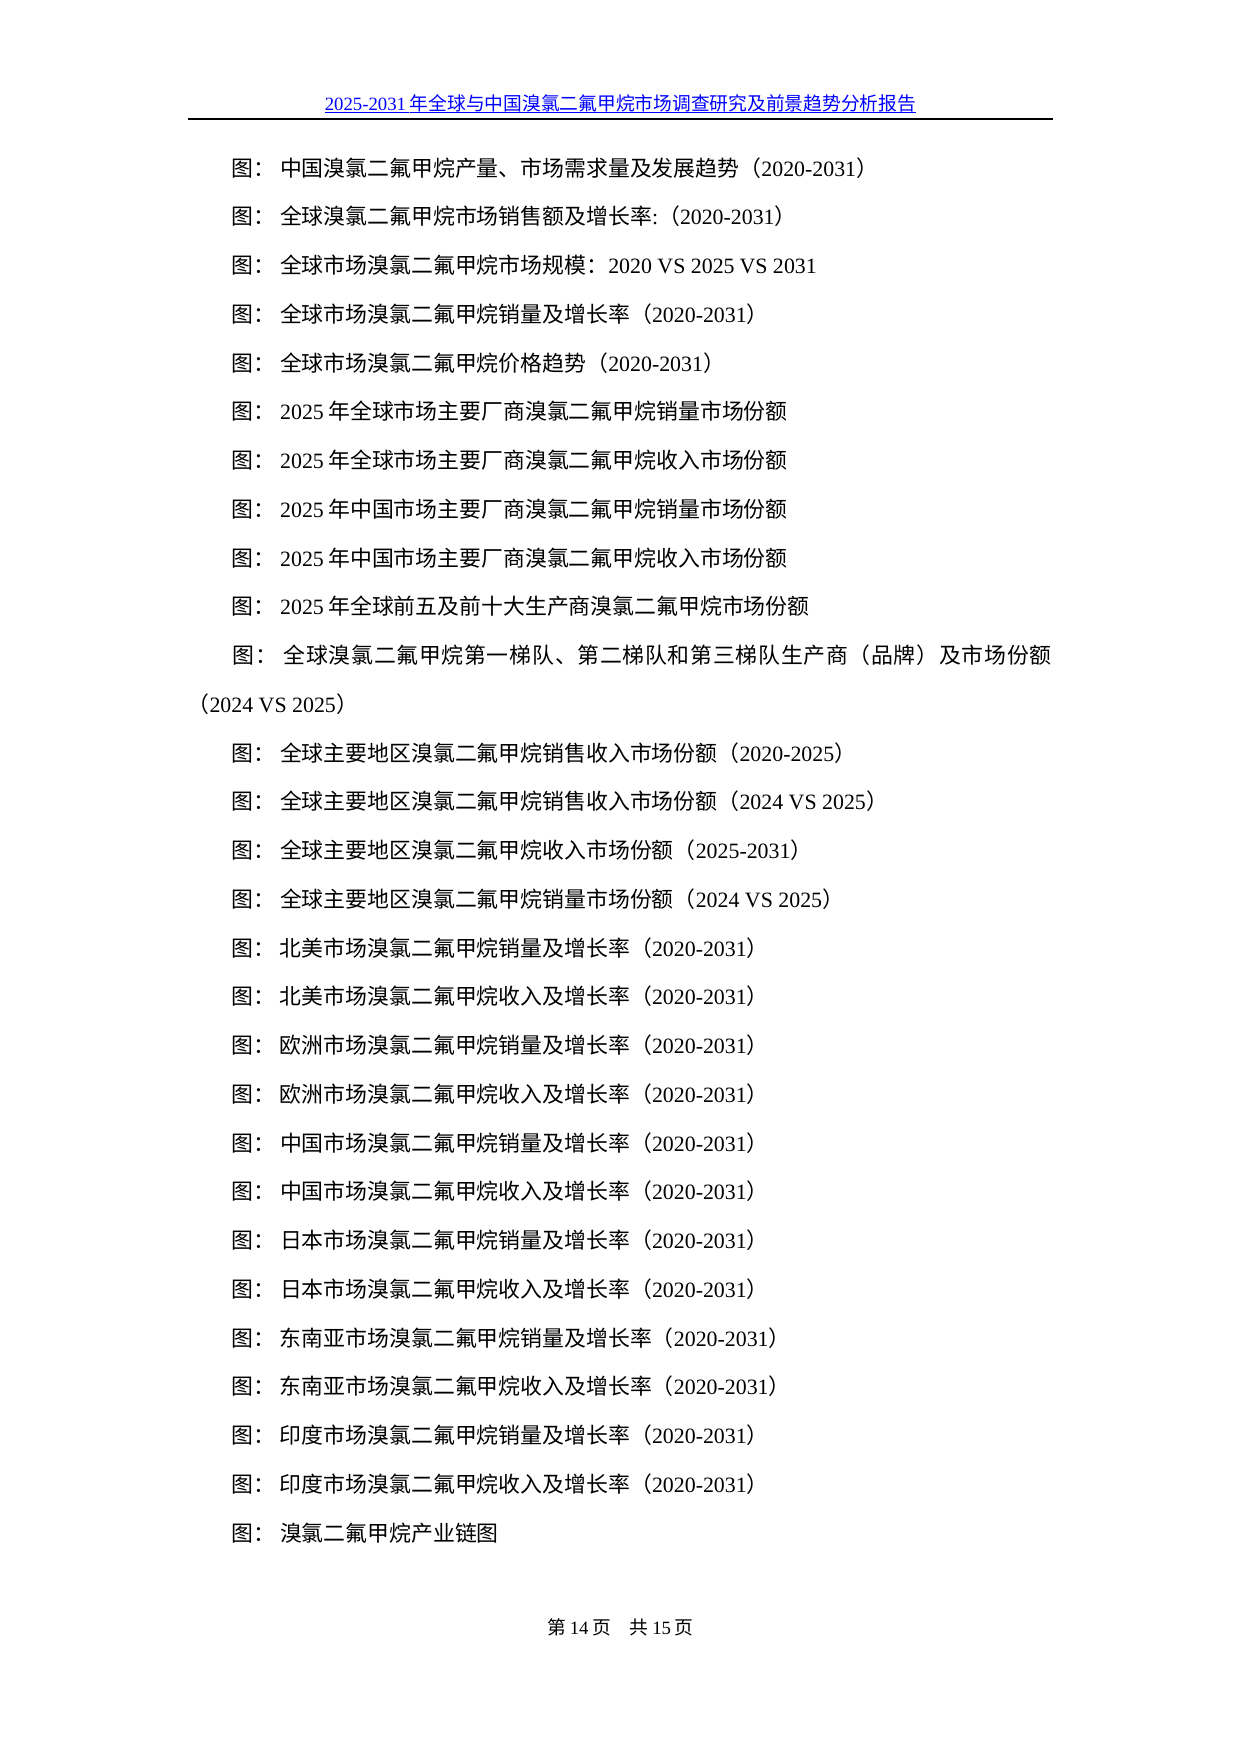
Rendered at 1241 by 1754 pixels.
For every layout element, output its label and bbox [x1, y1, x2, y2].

text [187, 150, 1053, 1548]
